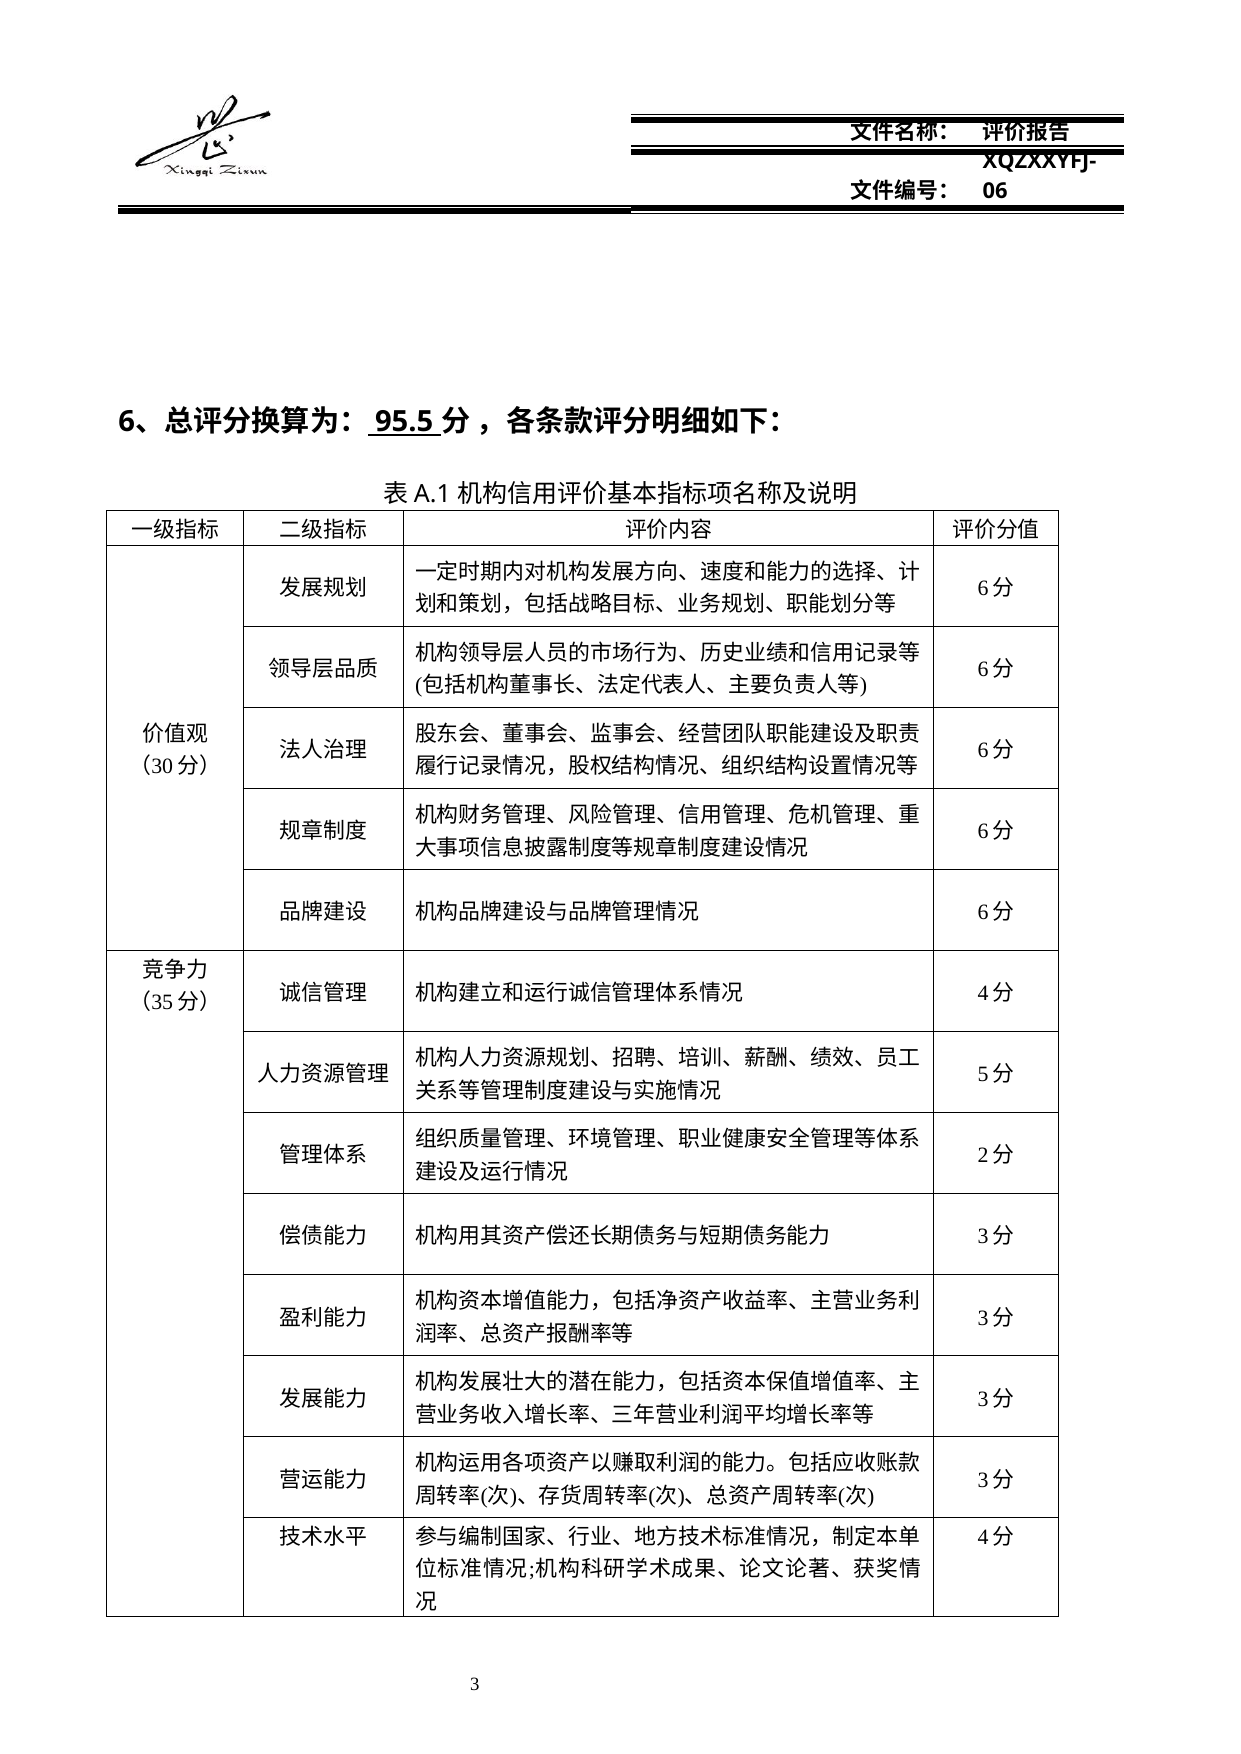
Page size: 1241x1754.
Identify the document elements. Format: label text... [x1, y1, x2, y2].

table_cell 竞争力 （35分） [107, 951, 243, 1616]
table_cell 3分 [934, 1275, 1058, 1355]
table_cell 组织质量管理、环境管理、职业健康安全管理等体系建设及运行情况 [404, 1113, 933, 1193]
table_cell 营运能力 [244, 1437, 403, 1517]
table_cell 4分 [934, 1518, 1058, 1616]
table_cell 参与编制国家、行业、地方技术标准情况，制定本单位标准情况;机构科研学术成果、论文论著、获奖情况 [404, 1518, 933, 1616]
table_cell 3分 [934, 1194, 1058, 1274]
table_cell 5分 [934, 1032, 1058, 1112]
table_cell 领导层品质 [244, 627, 403, 707]
table_cell 6分 [934, 546, 1058, 626]
table_cell 股东会、董事会、监事会、经营团队职能建设及职责履行记录情况，股权结构情况、组织结构设置情况等 [404, 708, 933, 788]
table_cell 机构资本增值能力，包括净资产收益率、主营业务利润率、总资产报酬率等 [404, 1275, 933, 1355]
table_cell 机构品牌建设与品牌管理情况 [404, 870, 933, 950]
table_cell 机构领导层人员的市场行为、历史业绩和信用记录等(包括机构董事长、法定代表人、主要负责人等) [404, 627, 933, 707]
text 6、总评分换算为： 95.5 分 ，各条款评分明细如下： [118, 398, 1122, 440]
table_cell 机构人力资源规划、招聘、培训、薪酬、绩效、员工关系等管理制度建设与实施情况 [404, 1032, 933, 1112]
table_cell 2分 [934, 1113, 1058, 1193]
table_cell 6分 [934, 627, 1058, 707]
table_cell 机构财务管理、风险管理、信用管理、危机管理、重大事项信息披露制度等规章制度建设情况 [404, 789, 933, 869]
table_cell 6分 [934, 789, 1058, 869]
table_cell 机构发展壮大的潜在能力，包括资本保值增值率、主营业务收入增长率、三年营业利润平均增长率等 [404, 1356, 933, 1436]
table_cell 3分 [934, 1356, 1058, 1436]
text 表 A.1 机构信用评价基本指标项名称及说明 [118, 474, 1122, 510]
table_cell 规章制度 [244, 789, 403, 869]
table_cell 6分 [934, 708, 1058, 788]
table_header 二级指标 [244, 511, 403, 544]
table_cell 4分 [934, 951, 1058, 1031]
table_cell 机构建立和运行诚信管理体系情况 [404, 951, 933, 1031]
table_cell 人力资源管理 [244, 1032, 403, 1112]
table_cell 价值观 （30分） [107, 546, 243, 950]
table_cell 盈利能力 [244, 1275, 403, 1355]
table_cell 管理体系 [244, 1113, 403, 1193]
table_cell 发展规划 [244, 546, 403, 626]
table_header 一级指标 [107, 511, 243, 544]
table_cell 品牌建设 [244, 870, 403, 950]
picture [129, 88, 277, 181]
table_header 评价内容 [404, 511, 933, 544]
table_cell 发展能力 [244, 1356, 403, 1436]
table_cell 技术水平 [244, 1518, 403, 1616]
table_cell 法人治理 [244, 708, 403, 788]
table_cell 机构运用各项资产以赚取利润的能力。包括应收账款周转率(次)、存货周转率(次)、总资产周转率(次) [404, 1437, 933, 1517]
table_cell 偿债能力 [244, 1194, 403, 1274]
table_header 评价分值 [934, 511, 1058, 544]
table_cell 3分 [934, 1437, 1058, 1517]
table_cell 机构用其资产偿还长期债务与短期债务能力 [404, 1194, 933, 1274]
table_cell 诚信管理 [244, 951, 403, 1031]
table_cell 6分 [934, 870, 1058, 950]
table_cell 一定时期内对机构发展方向、速度和能力的选择、计划和策划，包括战略目标、业务规划、职能划分等 [404, 546, 933, 626]
